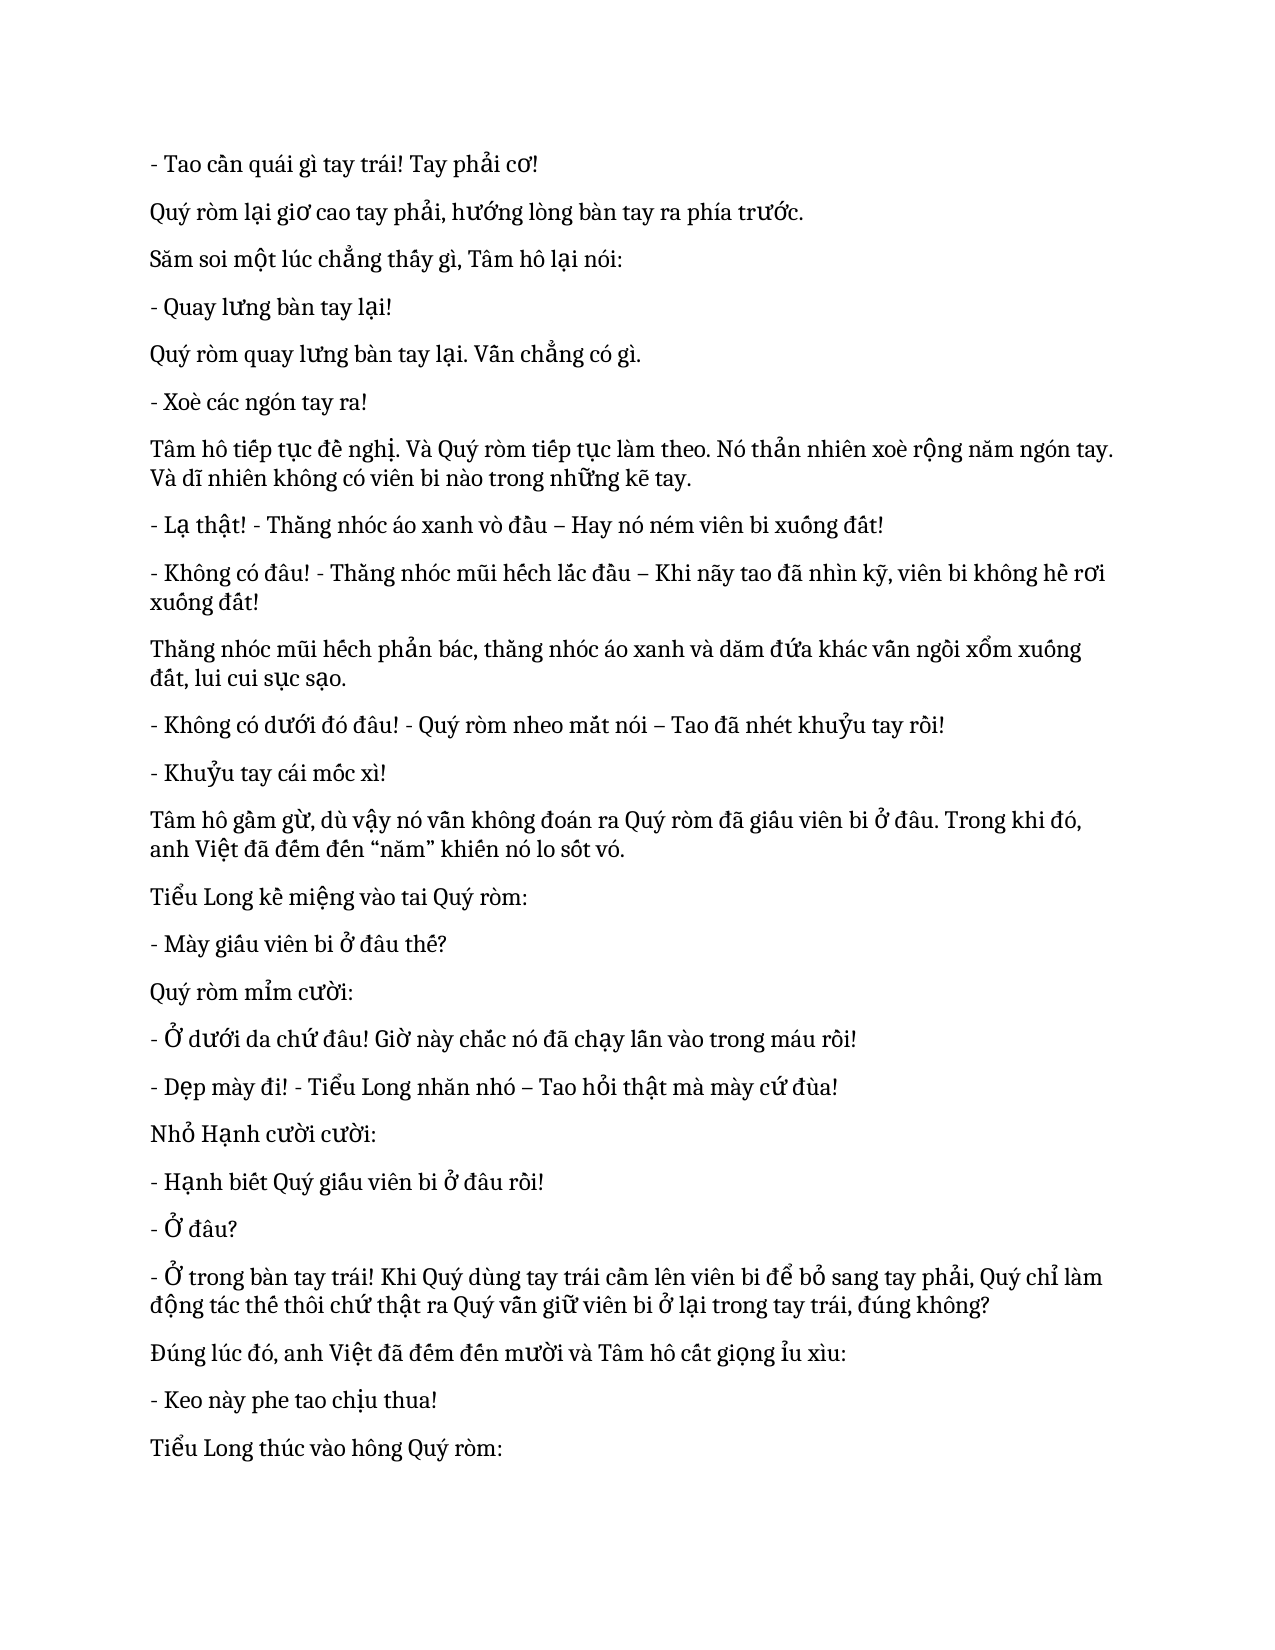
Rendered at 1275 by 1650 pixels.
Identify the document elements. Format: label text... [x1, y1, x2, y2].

text - Xoè các ngón tay ra! [150, 387, 1125, 416]
text Đúng lúc đó, anh Việt đã đếm đến mười và Tâm hô cất giọng ỉu xìu: [150, 1339, 1125, 1367]
text - Mày giấu viên bi ở đâu thế? [150, 930, 1125, 959]
text Tâm hô gầm gừ, dù vậy nó vẫn không đoán ra Quý ròm đã giấu viên bi ở đâu. Trong khi đó, anh Việt đã đếm đến “năm” khiến nó lo sốt vó. [150, 806, 1125, 864]
text Nhỏ Hạnh cười cười: [150, 1120, 1125, 1149]
text Thằng nhóc mũi hếch phản bác, thằng nhóc áo xanh và dăm đứa khác vẫn ngồi xổm xuống đất, lui cui sục sạo. [150, 635, 1125, 692]
text - Ở trong bàn tay trái! Khi Quý dùng tay trái cầm lên viên bi để bỏ sang tay phải, Quý chỉ làm động tác thế thôi chứ thật ra Quý vẫn giữ viên bi ở lại trong tay trái, đúng không? [150, 1262, 1125, 1320]
text Tiểu Long kề miệng vào tai Quý ròm: [150, 882, 1125, 911]
text - Tao cần quái gì tay trái! Tay phải cơ! [150, 150, 1125, 179]
text Tâm hô tiếp tục đề nghị. Và Quý ròm tiếp tục làm theo. Nó thản nhiên xoè rộng năm ngón tay. Và dĩ nhiên không có viên bi nào trong những kẽ tay. [150, 435, 1125, 492]
text - Keo này phe tao chịu thua! [150, 1386, 1125, 1415]
text Tiểu Long thúc vào hông Quý ròm: [150, 1434, 1125, 1462]
text - Không có dưới đó đâu! - Quý ròm nheo mắt nói – Tao đã nhét khuỷu tay rồi! [150, 711, 1125, 740]
text Săm soi một lúc chẳng thấy gì, Tâm hô lại nói: [150, 245, 1125, 274]
text - Khuỷu tay cái mốc xì! [150, 759, 1125, 787]
text - Ở đâu? [150, 1215, 1125, 1244]
text - Hạnh biết Quý giấu viên bi ở đâu rồi! [150, 1167, 1125, 1196]
text - Lạ thật! - Thằng nhóc áo xanh vò đầu – Hay nó ném viên bi xuống đất! [150, 511, 1125, 540]
text - Không có đâu! - Thằng nhóc mũi hếch lắc đầu – Khi nãy tao đã nhìn kỹ, viên bi không hề rơi xuống đất! [150, 559, 1125, 616]
text - Ở dưới da chứ đâu! Giờ này chắc nó đã chạy lẫn vào trong máu rồi! [150, 1025, 1125, 1054]
text Quý ròm lại giơ cao tay phải, hướng lòng bàn tay ra phía trước. [150, 197, 1125, 226]
text - Dẹp mày đi! - Tiểu Long nhăn nhó – Tao hỏi thật mà mày cứ đùa! [150, 1072, 1125, 1101]
text Quý ròm quay lưng bàn tay lại. Vẫn chẳng có gì. [150, 340, 1125, 369]
text Quý ròm mỉm cười: [150, 977, 1125, 1006]
text - Quay lưng bàn tay lại! [150, 292, 1125, 321]
